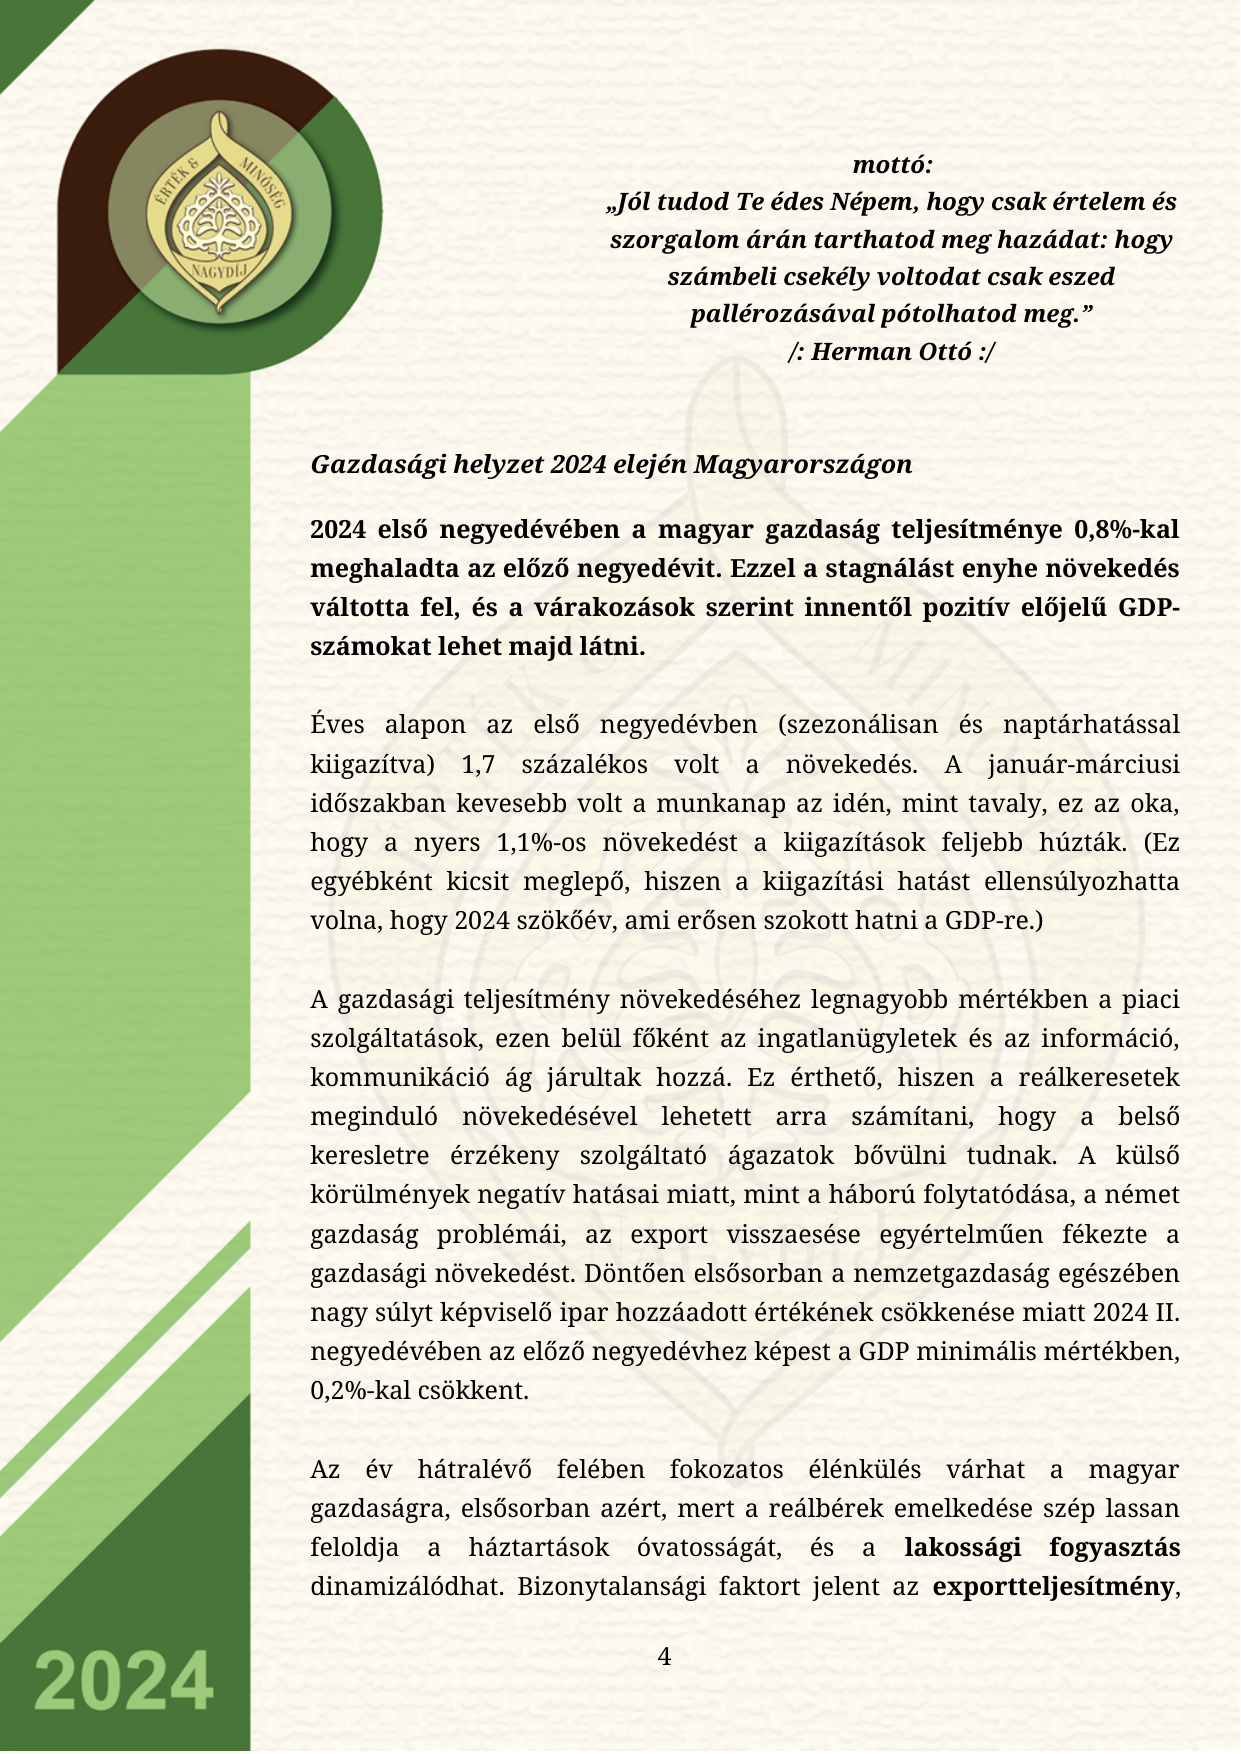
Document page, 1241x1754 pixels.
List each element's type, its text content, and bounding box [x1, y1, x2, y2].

text A gazdasági teljesítmény növekedéséhez legnagyobb mértékben a piaci szolgáltatások, ezen belül főként az ingatlanügyletek és az információ, kommunikáció ág járultak hozzá. Ez érthető, hiszen a reálkeresetek meginduló növekedésével lehetett arra számítani, hogy a belső keresletre érzékeny szolgáltató ágazatok bővülni tudnak. A külső körülmények negatív hatásai miatt, mint a háború folytatódása, a német gazdaság problémái, az export visszaesése egyértelműen fékezte a gazdasági növekedést. Döntően elsősorban a nemzetgazdaság egészében nagy súlyt képviselő ipar hozzáadott értékének csökkenése miatt 2024 II. negyedévében az előző negyedévhez képest a GDP minimális mértékben, 0,2%-kal csökkent. [310, 981, 1181, 1407]
text mottó: [310, 148, 1181, 180]
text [310, 1451, 1181, 1603]
text /: Herman Ottó :/ [310, 335, 1181, 367]
text Éves alapon az első negyedévben (szezonálisan és naptárhatással kiigazítva) 1,7 százalékos volt a növekedés. A január-márciusi időszakban kevesebb volt a munkanap az idén, mint tavaly, ez az oka, hogy a nyers 1,1%-os növekedést a kiigazítások feljebb húzták. (Ez egyébként kicsit meglepő, hiszen a kiigazítási hatást ellensúlyozhatta volna, hogy 2024 szökőév, ami erősen szokott hatni a GDP-re.) [310, 707, 1181, 937]
text „Jól tudod Te édes Népem, hogy csak értelem és szorgalom árán tarthatod meg hazádat: hogy számbeli csekély voltodat csak eszed pallérozásával pótolhatod meg.” [310, 185, 1181, 330]
picture [0, 0, 1241, 1751]
subtitle Gazdasági helyzet 2024 elején Magyarországon [310, 447, 1181, 481]
text 2024 első negyedévében a magyar gazdaság teljesítménye 0,8%-kal meghaladta az előző negyedévit. Ezzel a stagnálást enyhe növekedés váltotta fel, és a várakozások szerint innentől pozitív előjelű GDP-számokat lehet majd látni. [310, 511, 1181, 663]
